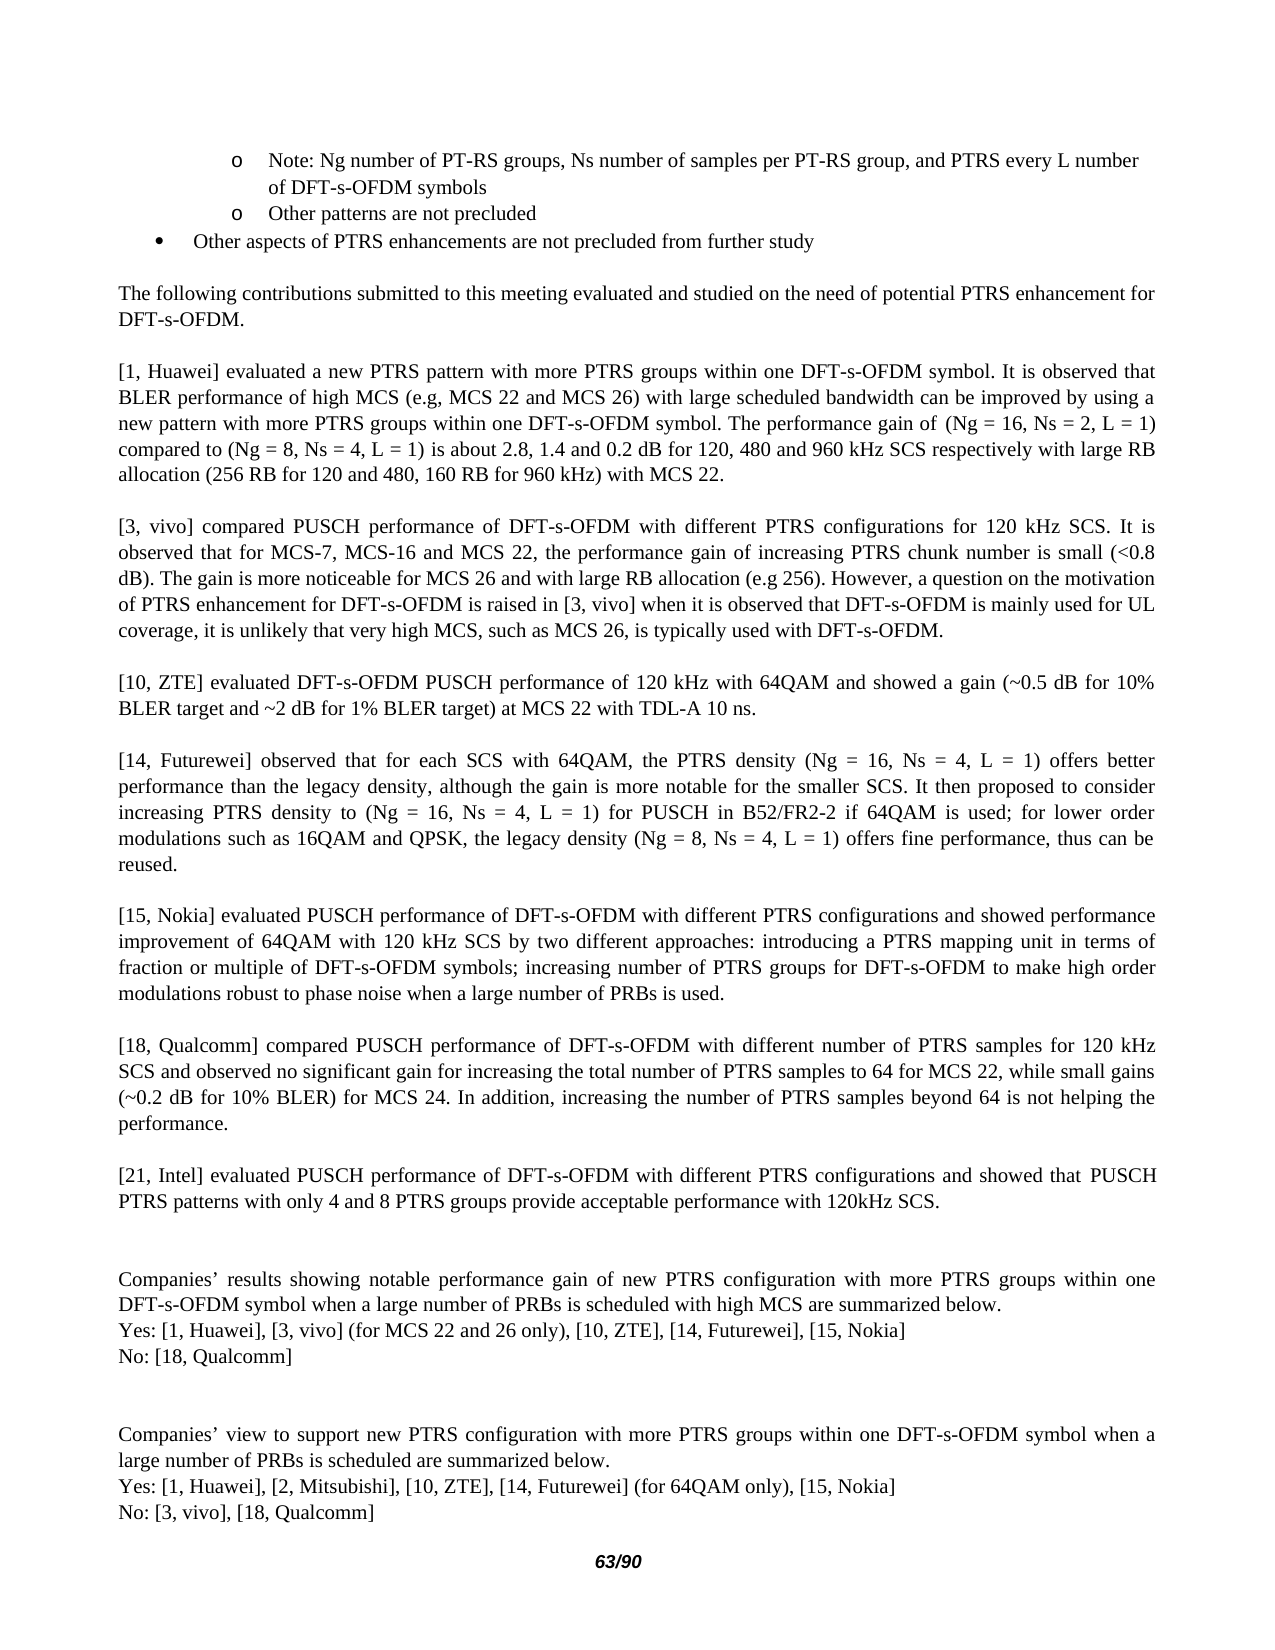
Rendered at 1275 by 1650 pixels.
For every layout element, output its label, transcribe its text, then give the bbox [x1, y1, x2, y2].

text [14, Futurewei] observed that for each SCS with 64QAM, the PTRS density (Ng = 16, Ns = 4, L = 1) offers better performance than the legacy density, although the gain is more notable for the smaller SCS. It then proposed to consider increasing PTRS density to (Ng = 16, Ns = 4, L = 1) for PUSCH in B52/FR2-2 if 64QAM is used; for lower order modulations such as 16QAM and QPSK, the legacy density (Ng = 8, Ns = 4, L = 1) offers fine performance, thus can be reused. [118, 748, 1157, 876]
text Companies’ view to support new PTRS configuration with more PTRS groups within one DFT-s-OFDM symbol when a large number of PRBs is scheduled are summarized below. [118, 1422, 1157, 1472]
text Yes: [1, Huawei], [3, vivo] (for MCS 22 and 26 only), [10, ZTE], [14, Futurewei], [15, Nokia] [118, 1318, 1157, 1342]
text [10, ZTE] evaluated DFT-s-OFDM PUSCH performance of 120 kHz with 64QAM and showed a gain (~0.5 dB for 10% BLER target and ~2 dB for 1% BLER target) at MCS 22 with TDL-A 10 ns. [118, 670, 1157, 720]
list Other patterns are not precluded [231, 201, 1157, 227]
text [21, Intel] evaluated PUSCH performance of DFT-s-OFDM with different PTRS configurations and showed that PUSCH PTRS patterns with only 4 and 8 PTRS groups provide acceptable performance with 120kHz SCS. [118, 1163, 1157, 1213]
text No: [3, vivo], [18, Qualcomm] [118, 1500, 1157, 1524]
text [3, vivo] compared PUSCH performance of DFT-s-OFDM with different PTRS configurations for 120 kHz SCS. It is observed that for MCS-7, MCS-16 and MCS 22, the performance gain of increasing PTRS chunk number is small (<0.8 dB). The gain is more noticeable for MCS 26 and with large RB allocation (e.g 256). However, a question on the motivation of PTRS enhancement for DFT-s-OFDM is raised in [3, vivo] when it is observed that DFT-s-OFDM is mainly used for UL coverage, it is unlikely that very high MCS, such as MCS 26, is typically used with DFT-s-OFDM. [118, 514, 1157, 642]
text [18, Qualcomm] compared PUSCH performance of DFT-s-OFDM with different number of PTRS samples for 120 kHz SCS and observed no significant gain for increasing the total number of PTRS samples to 64 for MCS 22, while small gains (~0.2 dB for 10% BLER) for MCS 24. In addition, increasing the number of PTRS samples beyond 64 is not helping the performance. [118, 1033, 1157, 1135]
text [15, Nokia] evaluated PUSCH performance of DFT-s-OFDM with different PTRS configurations and showed performance improvement of 64QAM with 120 kHz SCS by two different approaches: introducing a PTRS mapping unit in terms of fraction or multiple of DFT-s-OFDM symbols; increasing number of PTRS groups for DFT-s-OFDM to make high order modulations robust to phase noise when a large number of PRBs is used. [118, 903, 1157, 1005]
text No: [18, Qualcomm] [118, 1344, 1157, 1368]
text Companies’ results showing notable performance gain of new PTRS configuration with more PTRS groups within one DFT-s-OFDM symbol when a large number of PRBs is scheduled with high MCS are summarized below. [118, 1266, 1157, 1316]
list Other aspects of PTRS enhancements are not precluded from further study [156, 229, 1157, 253]
text [1, Huawei] evaluated a new PTRS pattern with more PTRS groups within one DFT-s-OFDM symbol. It is observed that BLER performance of high MCS (e.g, MCS 22 and MCS 26) with large scheduled bandwidth can be improved by using a new pattern with more PTRS groups within one DFT-s-OFDM symbol. The performance gain of (Ng = 16, Ns = 2, L = 1) compared to (Ng = 8, Ns = 4, L = 1) is about 2.8, 1.4 and 0.2 dB for 120, 480 and 960 kHz SCS respectively with large RB allocation (256 RB for 120 and 480, 160 RB for 960 kHz) with MCS 22. [118, 359, 1157, 486]
list Note: Ng number of PT-RS groups, Ns number of samples per PT-RS group, and PTRS every L number of DFT-s-OFDM symbols [231, 148, 1157, 199]
text Yes: [1, Huawei], [2, Mitsubishi], [10, ZTE], [14, Futurewei] (for 64QAM only), [15, Nokia] [118, 1474, 1157, 1498]
text The following contributions submitted to this meeting evaluated and studied on the need of potential PTRS enhancement for DFT-s-OFDM. [118, 281, 1157, 331]
